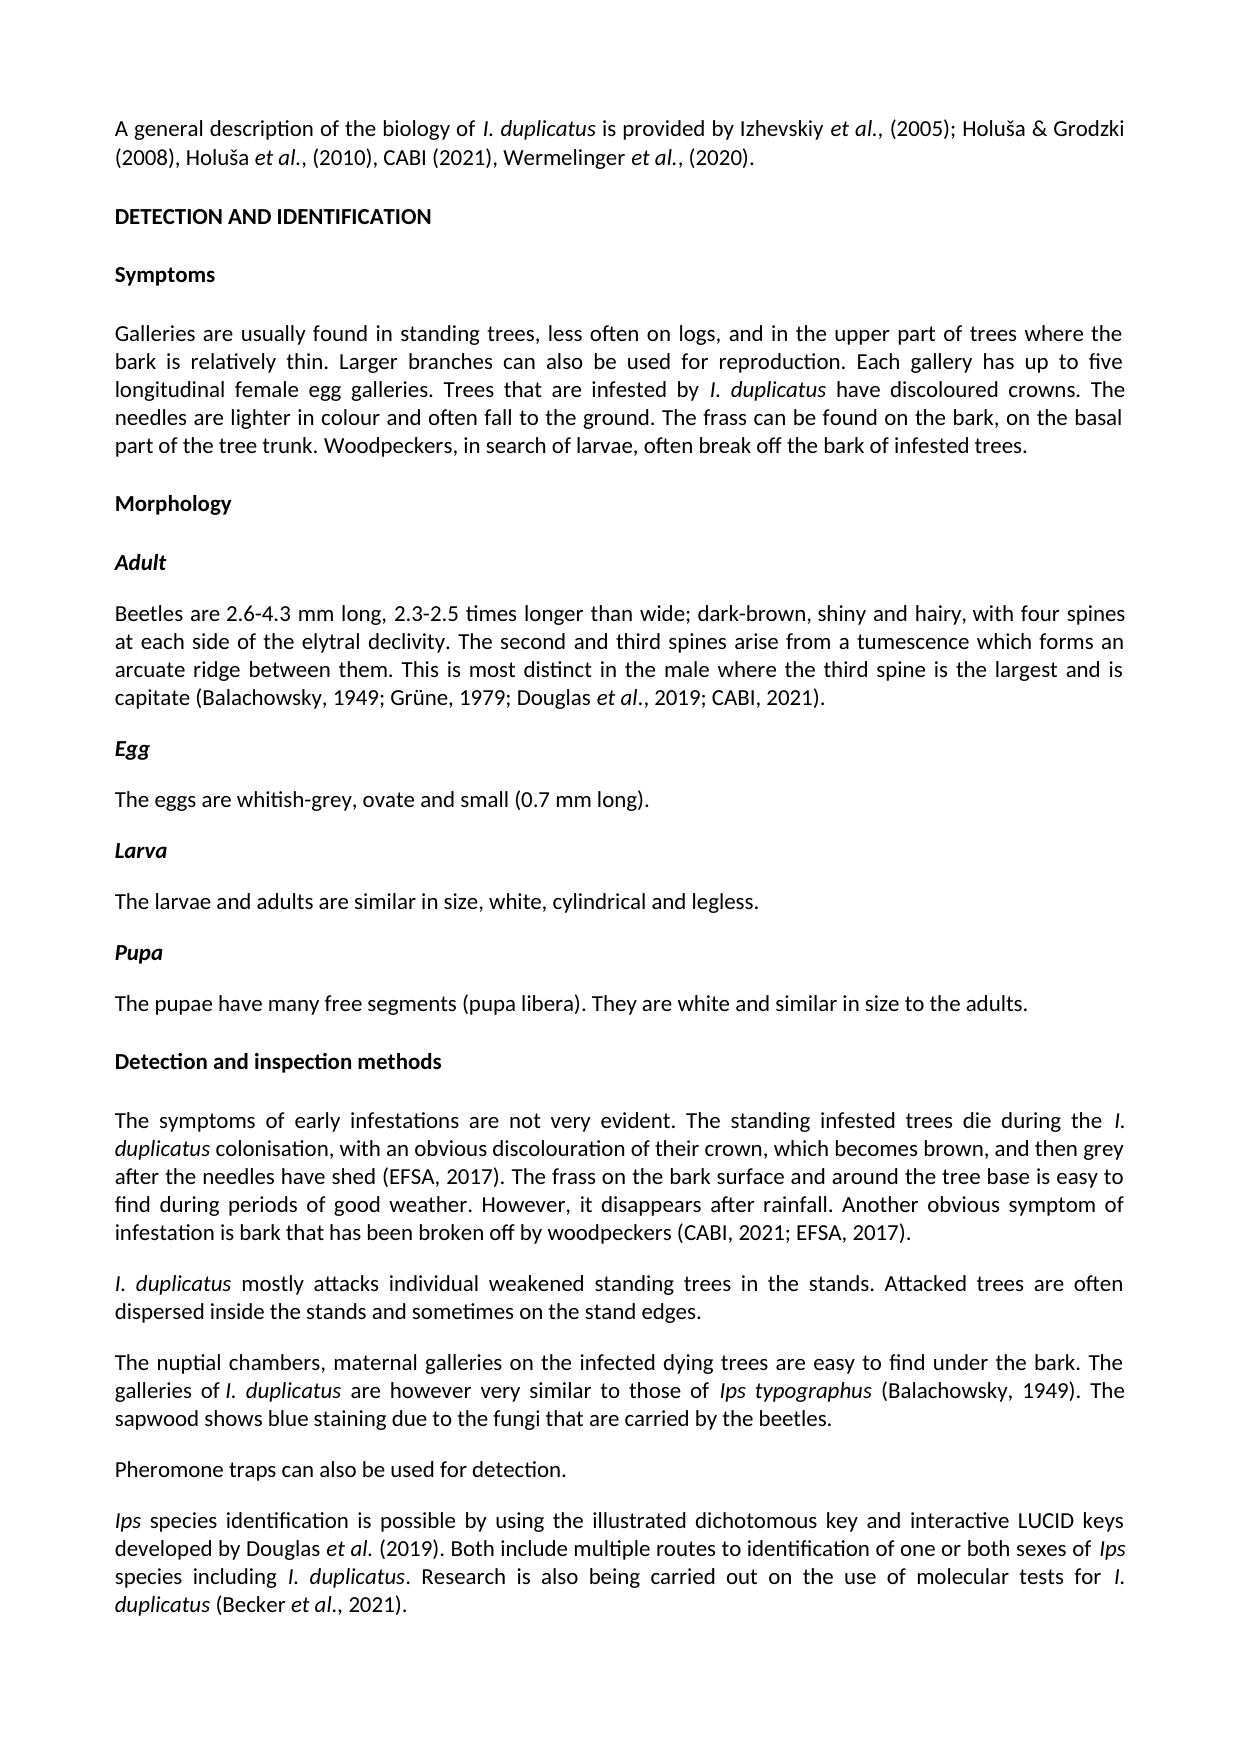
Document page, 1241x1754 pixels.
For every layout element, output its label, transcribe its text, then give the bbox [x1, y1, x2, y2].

text The pupae have many free segments (pupa libera). They are white and similar in size to the adults. [114, 989, 1126, 1017]
text Pupa [114, 938, 1126, 966]
text The eggs are whitish-grey, ovate and small (0.7 mm long). [114, 785, 1126, 813]
text Larva [114, 836, 1126, 864]
text Detection and inspection methods [114, 1047, 1126, 1075]
text A general description of the biology of I. duplicatus is provided by Izhevskiy et al., (2005); Holuša & Grodzki (2008), Holuša et al., (2010), CABI (2021), Wermelinger et al., (2020). [114, 114, 1126, 171]
text DETECTION AND IDENTIFICATION [114, 202, 1126, 230]
text Symptoms [114, 260, 1126, 288]
text Pheromone traps can also be used for detection. [114, 1455, 1126, 1483]
text Ips species identification is possible by using the illustrated dichotomous key and interactive LUCID keys developed by Douglas et al. (2019). Both include multiple routes to identification of one or both sexes of Ips species including I. duplicatus. Research is also being carried out on the use of molecular tests for I. duplicatus (Becker et al., 2021). [114, 1506, 1126, 1618]
text Morphology [114, 489, 1126, 518]
text The larvae and adults are similar in size, white, cylindrical and legless. [114, 887, 1126, 915]
text The symptoms of early infestations are not very evident. The standing infested trees die during the I. duplicatus colonisation, with an obvious discolouration of their crown, which becomes brown, and then grey after the needles have shed (EFSA, 2017). The frass on the bark surface and around the tree base is easy to find during periods of good weather. However, it disappears after rainfall. Another obvious symptom of infestation is bark that has been broken off by woodpeckers (CABI, 2021; EFSA, 2017). [114, 1106, 1126, 1246]
text Adult [114, 548, 1126, 576]
text Egg [114, 734, 1126, 762]
text Galleries are usually found in standing trees, less often on logs, and in the upper part of trees where the bark is relatively thin. Larger branches can also be used for reproduction. Each gallery has up to five longitudinal female egg galleries. Trees that are infested by I. duplicatus have discoloured crowns. The needles are lighter in colour and often fall to the ground. The frass can be found on the bark, on the basal part of the tree trunk. Woodpeckers, in search of larvae, often break off the bark of infested trees. [114, 319, 1126, 459]
text I. duplicatus mostly attacks individual weakened standing trees in the stands. Attacked trees are often dispersed inside the stands and sometimes on the stand edges. [114, 1269, 1126, 1325]
text The nuptial chambers, maternal galleries on the infected dying trees are easy to find under the bark. The galleries of I. duplicatus are however very similar to those of Ips typographus (Balachowsky, 1949). The sapwood shows blue staining due to the fungi that are carried by the beetles. [114, 1348, 1126, 1432]
text Beetles are 2.6-4.3 mm long, 2.3-2.5 times longer than wide; dark-brown, shiny and hairy, with four spines at each side of the elytral declivity. The second and third spines arise from a tumescence which forms an arcuate ridge between them. This is most distinct in the male where the third spine is the largest and is capitate (Balachowsky, 1949; Grüne, 1979; Douglas et al., 2019; CABI, 2021). [114, 599, 1126, 711]
